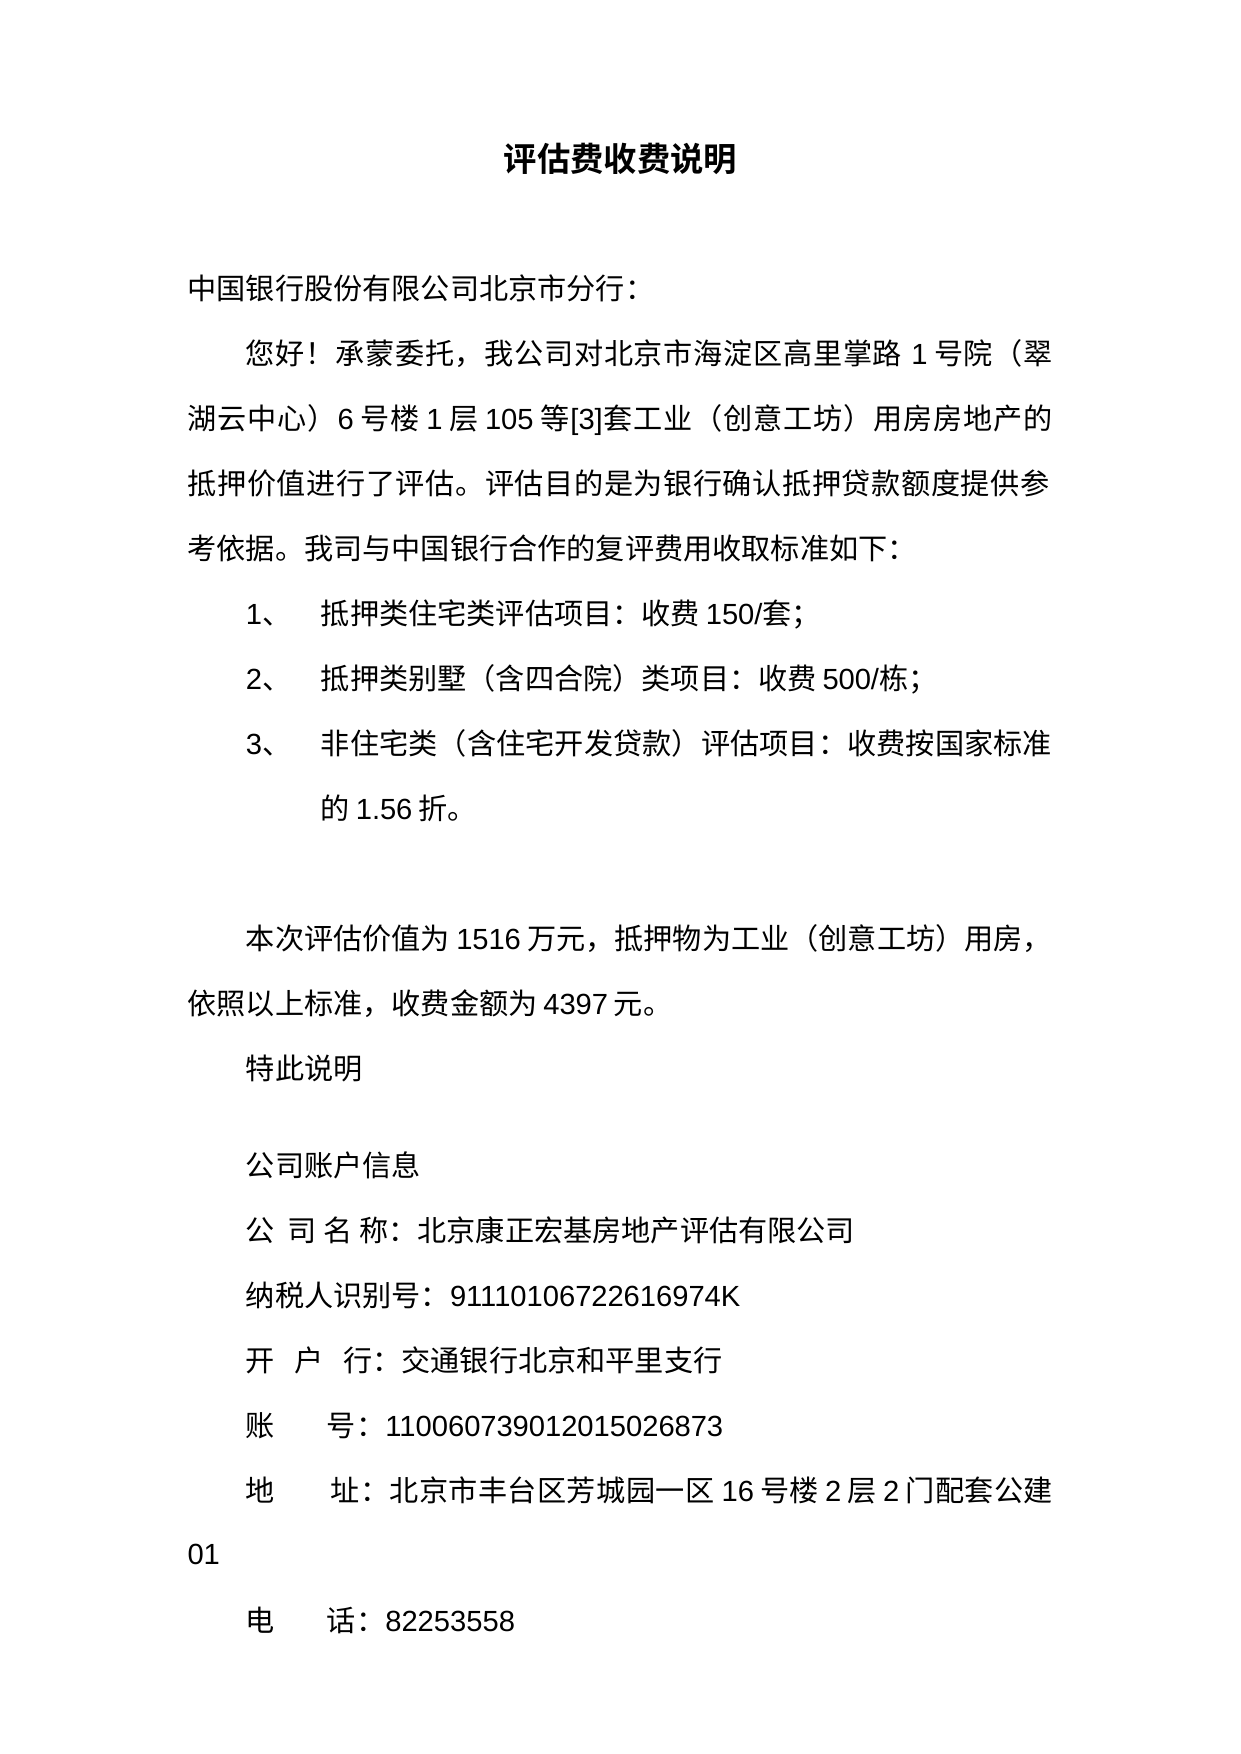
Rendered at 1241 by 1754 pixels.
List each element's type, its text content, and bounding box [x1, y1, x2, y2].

text 账 号：110060739012015026873 [187, 1391, 1053, 1456]
text 公 司 名 称：北京康正宏基房地产评估有限公司 [187, 1196, 1053, 1261]
text 中国银行股份有限公司北京市分行： [187, 254, 1053, 319]
text 开 户 行：交通银行北京和平里支行 [187, 1326, 1053, 1391]
text 公司账户信息 [187, 1131, 1053, 1196]
text 本次评估价值为1516万元，抵押物为工业（创意工坊）用房，依照以上标准，收费金额为4397元。 [187, 904, 1053, 1034]
list 抵押类住宅类评估项目：收费150/套； [246, 579, 1053, 644]
text 地 址：北京市丰台区芳城园一区16号楼2层2门配套公建01 [187, 1456, 1053, 1586]
text 特此说明 [187, 1034, 1053, 1099]
text 评估费收费说明 [187, 124, 1053, 189]
text 纳税人识别号：91110106722616974K [187, 1261, 1053, 1326]
text 电 话：82253558 [187, 1586, 1053, 1651]
list 抵押类别墅（含四合院）类项目：收费500/栋； [246, 644, 1053, 709]
list 非住宅类（含住宅开发贷款）评估项目：收费按国家标准的1.56折。 [246, 709, 1053, 839]
text 您好！承蒙委托，我公司对北京市海淀区高里掌路1号院（翠湖云中心）6号楼1层105等[3]套工业（创意工坊）用房房地产的抵押价值进行了评估。评估目的是为银行确认抵押贷款额度提供参考依据。我司与中国银行合作的复评费用收取标准如下： [187, 319, 1053, 579]
